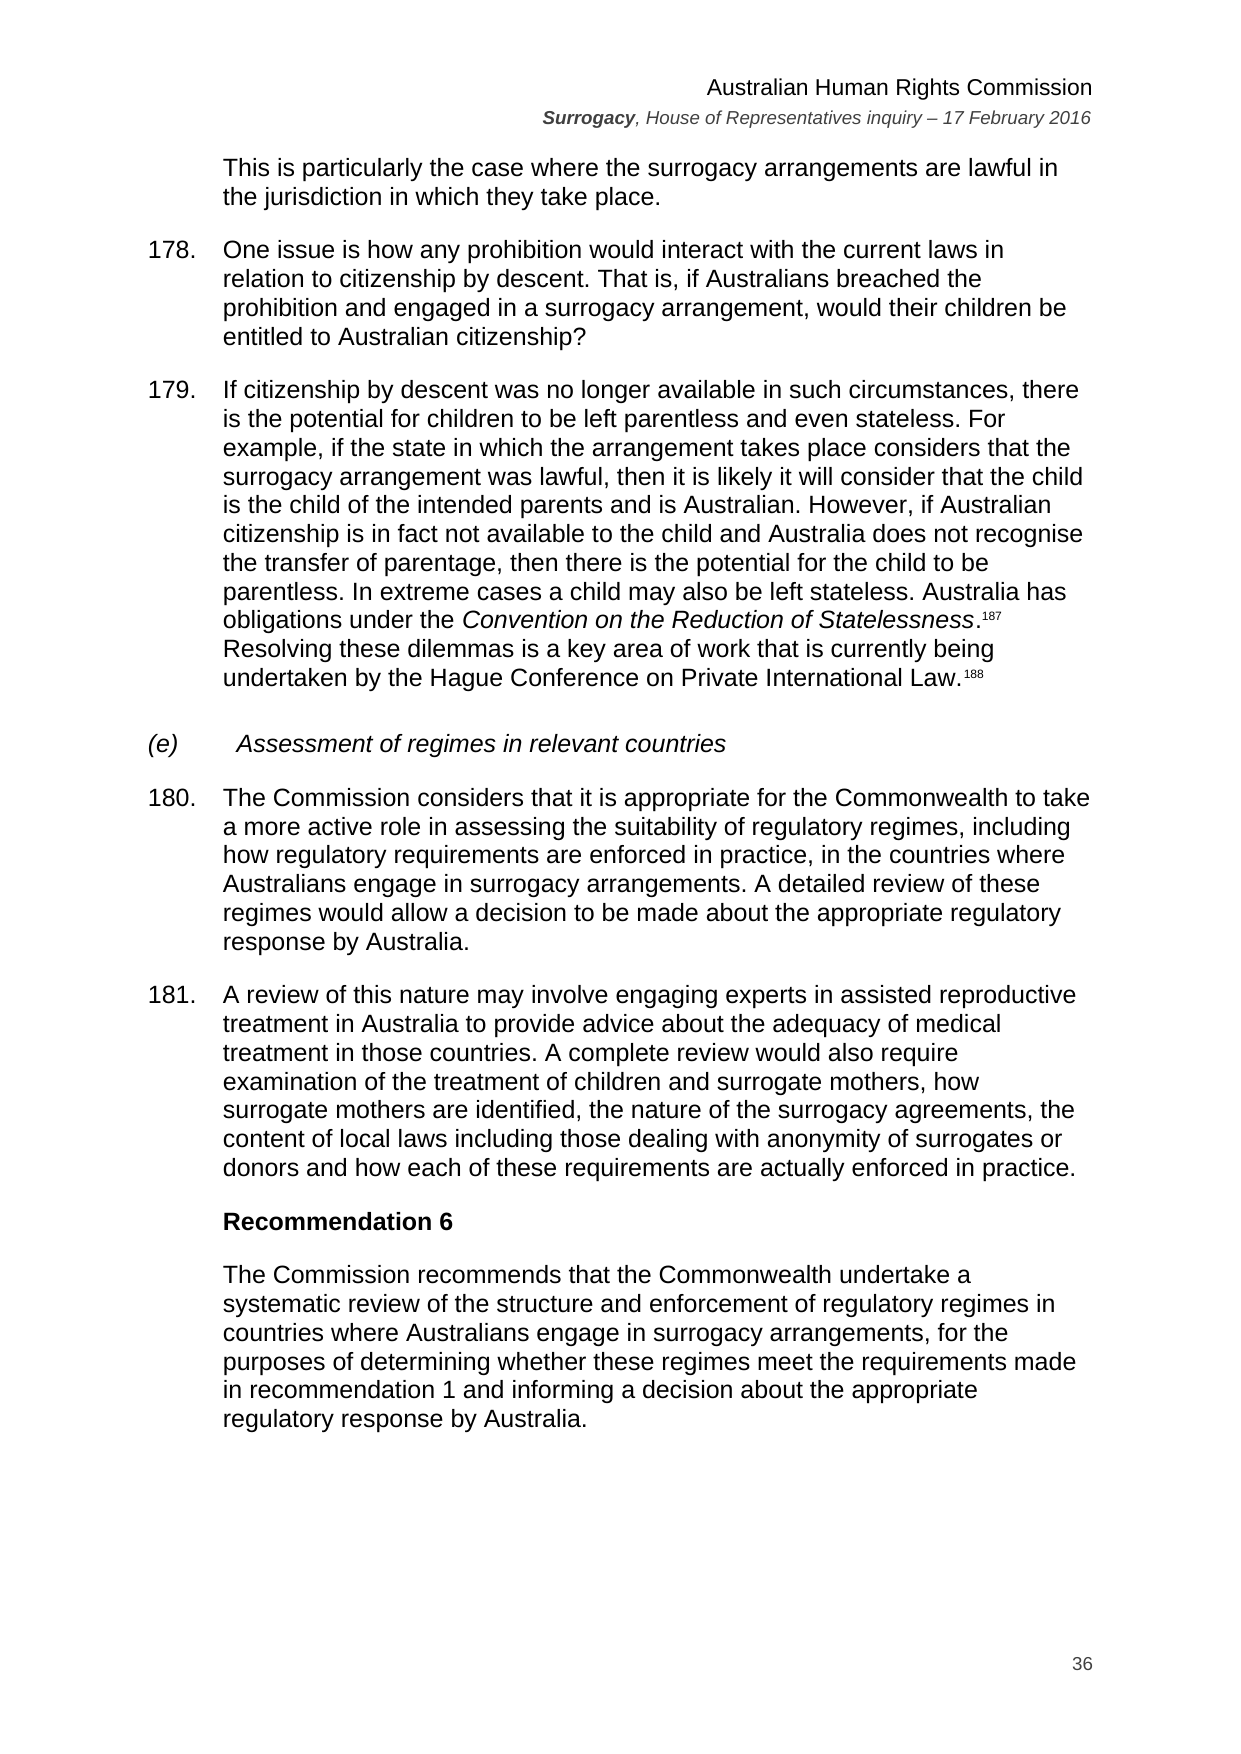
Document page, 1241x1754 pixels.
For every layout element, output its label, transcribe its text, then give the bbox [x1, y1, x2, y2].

text A review of this nature may involve engaging experts in assisted reproductive treatment in Australia to provide advice about the adequacy of medical treatment in those countries. A complete review would also require examination of the treatment of children and surrogate mothers, how surrogate mothers are identified, the nature of the surrogacy agreements, the content of local laws including those dealing with anonymity of surrogates or donors and how each of these requirements are actually enforced in practice. [148, 981, 1092, 1182]
text If citizenship by descent was no longer available in such circumstances, there is the potential for children to be left parentless and even stateless. For example, if the state in which the arrangement takes place considers that the surrogacy arrangement was lawful, then it is likely it will consider that the child is the child of the intended parents and is Australian. However, if Australian citizenship is in fact not available to the child and Australia does not recognise the transfer of parentage, then there is the potential for the child to be parentless. In extreme cases a child may also be left stateless. Australia has obligations under the Convention on the Reduction of Statelessness. Resolving these dilemmas is a key area of work that is currently being undertaken by the Hague Conference on Private International Law. [148, 376, 1092, 692]
text The Commission considers that it is appropriate for the Commonwealth to take a more active role in assessing the suitability of regulatory regimes, including how regulatory requirements are enforced in practice, in the countries where Australians engage in surrogacy arrangements. A detailed review of these regimes would allow a decision to be made about the appropriate regulatory response by Australia. [148, 783, 1092, 956]
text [148, 153, 1092, 211]
text One issue is how any prohibition would interact with the current laws in relation to citizenship by descent. That is, if Australians breached the prohibition and engaged in a surrogacy arrangement, would their children be entitled to Australian citizenship? [148, 236, 1092, 351]
subtitle Assessment of regimes in relevant countries [148, 729, 1092, 758]
list Recommendation 6 [223, 1207, 1092, 1236]
list The Commission recommends that the Commonwealth undertake a systematic review of the structure and enforcement of regulatory regimes in countries where Australians engage in surrogacy arrangements, for the purposes of determining whether these regimes meet the requirements made in recommendation 1 and informing a decision about the appropriate regulatory response by Australia. [223, 1261, 1092, 1433]
